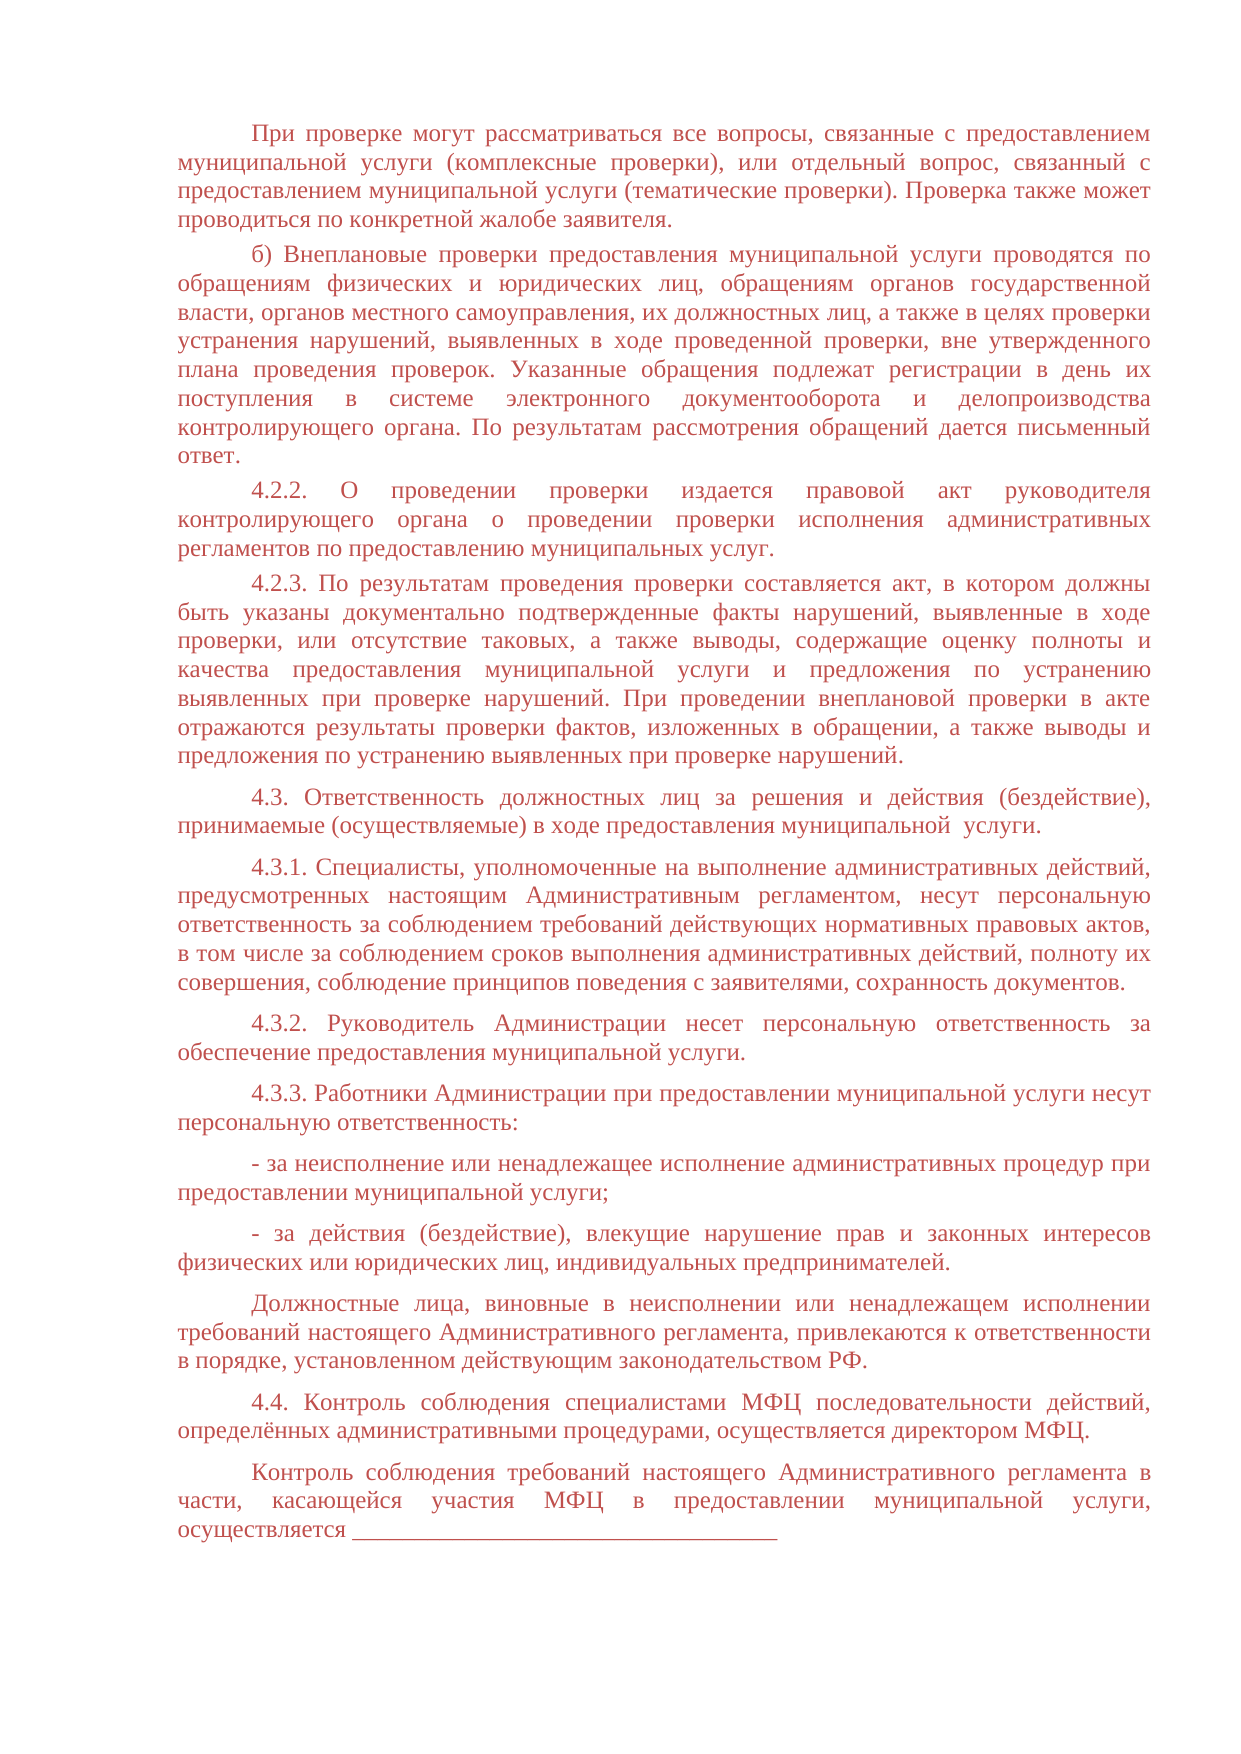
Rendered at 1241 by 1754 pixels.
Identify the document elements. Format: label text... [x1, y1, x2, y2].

title Контроль соблюдения требований настоящего Административного регламента в части, касающейся участия МФЦ в предоставлении муниципальной услуги, осуществляется __________________________________ [177, 1457, 1152, 1543]
title - за неисполнение или ненадлежащее исполнение административных процедур при предоставлении муниципальной услуги; [177, 1148, 1152, 1206]
title 4.3.1. Специалисты, уполномоченные на выполнение административных действий, предусмотренных настоящим Административным регламентом, несут персональную ответственность за соблюдением требований действующих нормативных правовых актов, в том числе за соблюдением сроков выполнения административных действий, полноту их совершения, соблюдение принципов поведения с заявителями, сохранность документов. [177, 852, 1152, 996]
title - за действия (бездействие), влекущие нарушение прав и законных интересов физических или юридических лиц, индивидуальных предпринимателей. [177, 1218, 1152, 1276]
title 4.3. Ответственность должностных лиц за решения и действия (бездействие), принимаемые (осуществляемые) в ходе предоставления муниципальной услуги. [177, 782, 1152, 839]
list б) Внеплановые проверки предоставления муниципальной услуги проводятся по обращениям физических и юридических лиц, обращениям органов государственной власти, органов местного самоуправления, их должностных лиц, а также в целях проверки устранения нарушений, выявленных в ходе проведенной проверки, вне утвержденного плана проведения проверок. Указанные обращения подлежат регистрации в день их поступления в системе электронного документооборота и делопроизводства контролирующего органа. По результатам рассмотрения обращений дается письменный ответ. [177, 239, 1152, 469]
title 4.3.3. Работники Администрации при предоставлении муниципальной услуги несут персональную ответственность: [177, 1078, 1152, 1136]
title Должностные лица, виновные в неисполнении или ненадлежащем исполнении требований настоящего Административного регламента, привлекаются к ответственности в порядке, установленном действующим законодательством РФ. [177, 1288, 1152, 1374]
list 4.2.3. По результатам проведения проверки составляется акт, в котором должны быть указаны документально подтвержденные факты нарушений, выявленные в ходе проверки, или отсутствие таковых, а также выводы, содержащие оценку полноты и качества предоставления муниципальной услуги и предложения по устранению выявленных при проверке нарушений. При проведении внеплановой проверки в акте отражаются результаты проверки фактов, изложенных в обращении, а также выводы и предложения по устранению выявленных при проверке нарушений. [177, 568, 1152, 769]
list 4.2.2. О проведении проверки издается правовой акт руководителя контролирующего органа о проведении проверки исполнения административных регламентов по предоставлению муниципальных услуг. [177, 476, 1152, 562]
title 4.3.2. Руководитель Администрации несет персональную ответственность за обеспечение предоставления муниципальной услуги. [177, 1008, 1152, 1066]
title 4.4. Контроль соблюдения специалистами МФЦ последовательности действий, определённых административными процедурами, осуществляется директором МФЦ. [177, 1387, 1152, 1444]
list При проверке могут рассматриваться все вопросы, связанные с предоставлением муниципальной услуги (комплексные проверки), или отдельный вопрос, связанный с предоставлением муниципальной услуги (тематические проверки). Проверка также может проводиться по конкретной жалобе заявителя. [177, 118, 1152, 233]
